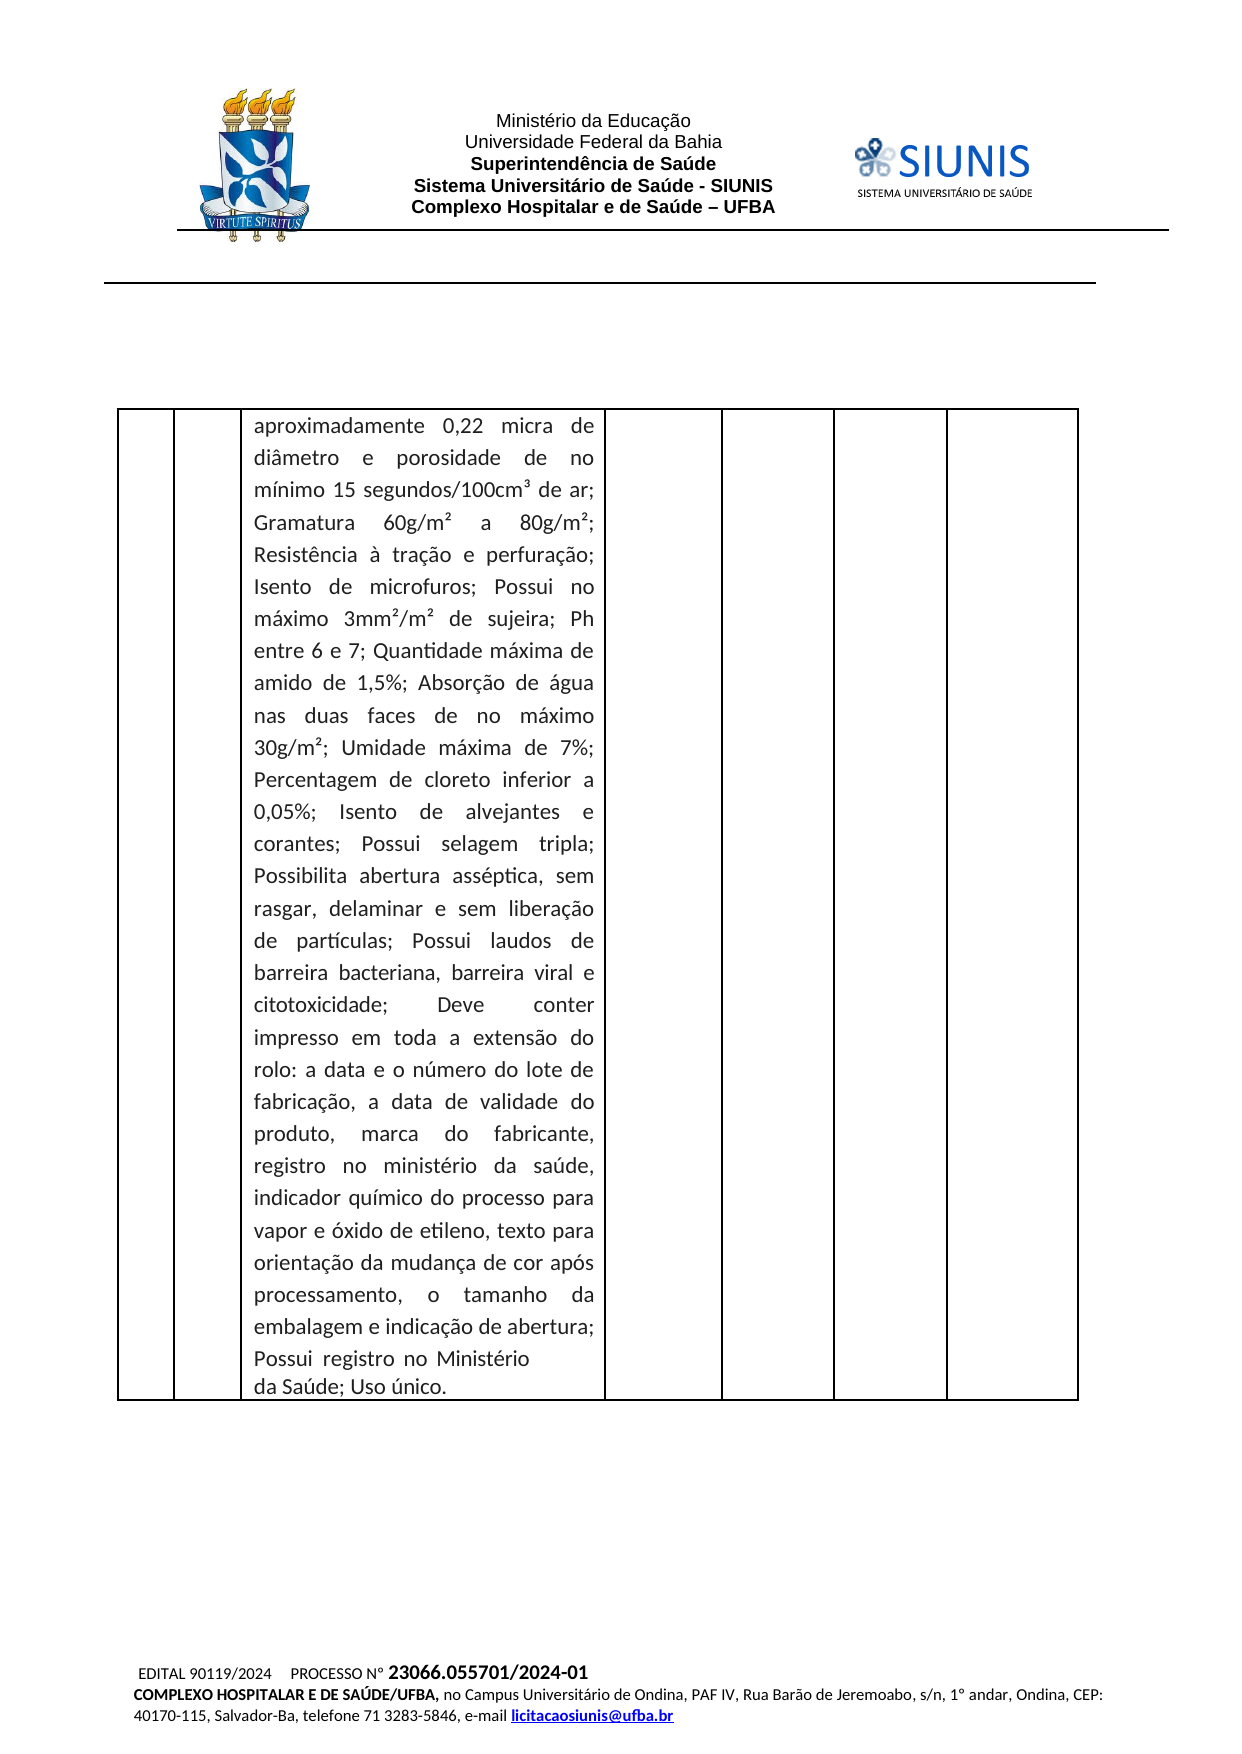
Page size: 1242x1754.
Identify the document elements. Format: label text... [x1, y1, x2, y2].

table_header [948, 410, 1077, 1399]
picture [199, 88, 310, 229]
picture [852, 131, 1038, 206]
picture [199, 231, 310, 242]
table_header [606, 410, 721, 1399]
table_header aproximadamente 0,22 micra de diâmetro e porosidade de no mínimo 15 segundos/100cm³ de ar; Gramatura 60g/m² a 80g/m²; Resistência à tração e perfuração; Isento de microfuros; Possui no máximo 3mm²/m² de sujeira; Ph entre 6 e 7; Quantidade máxima de amido de 1,5%; Absorção de água nas duas faces de no máximo 30g/m²; Umidade máxima de 7%; Percentagem de cloreto inferior a 0,05%; Isento de alvejantes e corantes; Possui selagem tripla; Possibilita abertura asséptica, sem rasgar, delaminar e sem liberação de partículas; Possui laudos de barreira bacteriana, barreira viral e citotoxicidade; Deve conter impresso em toda a extensão do rolo: a data e o número do lote de fabricação, a data de validade do produto, marca do fabricante, registro no ministério da saúde, indicador químico do processo para vapor e óxido de etileno, texto para orientação da mudança de cor após processamento, o tamanho da embalagem e indicação de abertura; Possui registro no Ministério da Saúde; Uso único. [242, 410, 604, 1399]
table_header [175, 410, 240, 1399]
table_header [119, 410, 173, 1399]
table_header [835, 410, 946, 1399]
table_header [723, 410, 833, 1399]
